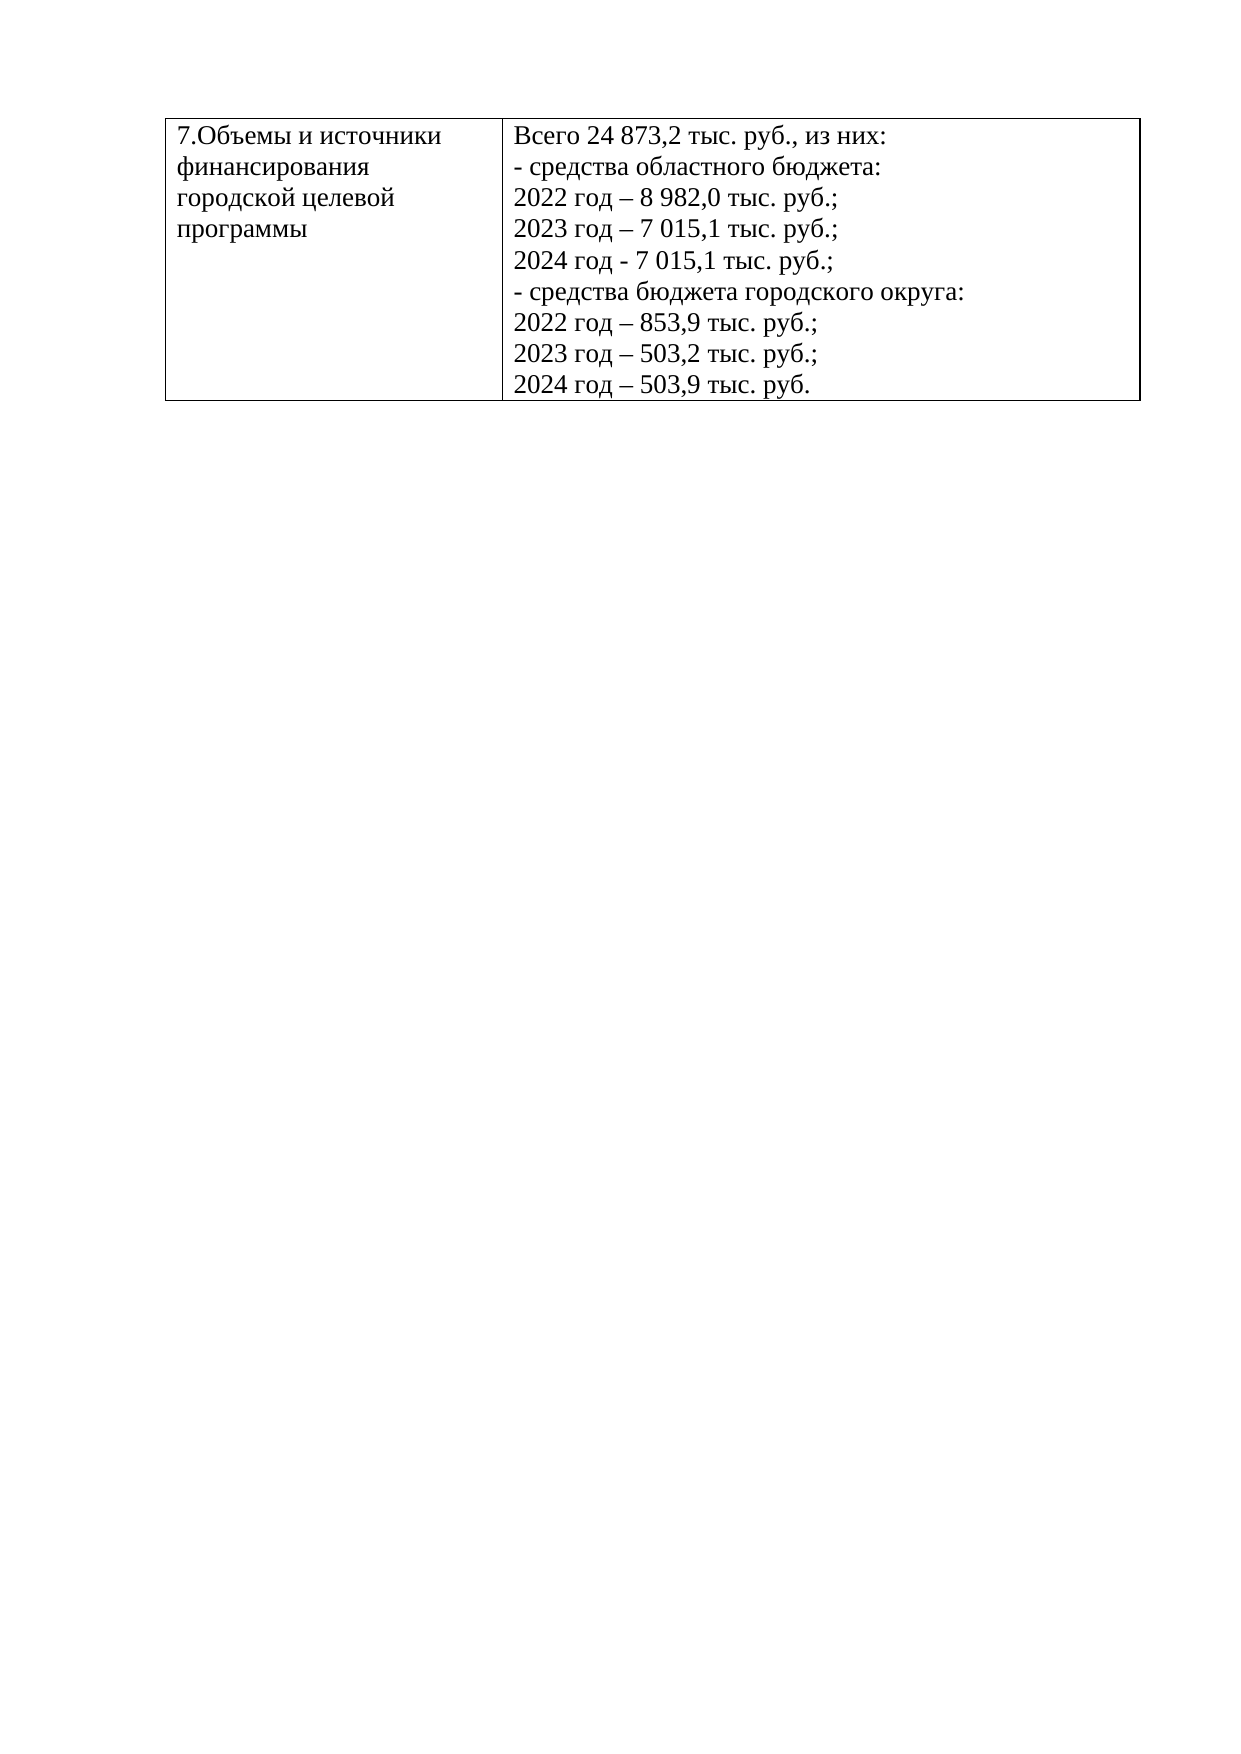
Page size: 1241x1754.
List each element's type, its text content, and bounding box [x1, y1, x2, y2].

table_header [166, 119, 502, 399]
table_header Всего 24 873,2 тыс. руб., из них: - средства областного бюджета: 2022 год – 8 982,0 тыс. руб.; 2023 год – 7 015,1 тыс. руб.; 2024 год - 7 015,1 тыс. руб.; - средства бюджета городского округа: 2022 год – 853,9 тыс. руб.; 2023 год – 503,2 тыс. руб.; 2024 год – 503,9 тыс. руб. [503, 119, 1139, 399]
